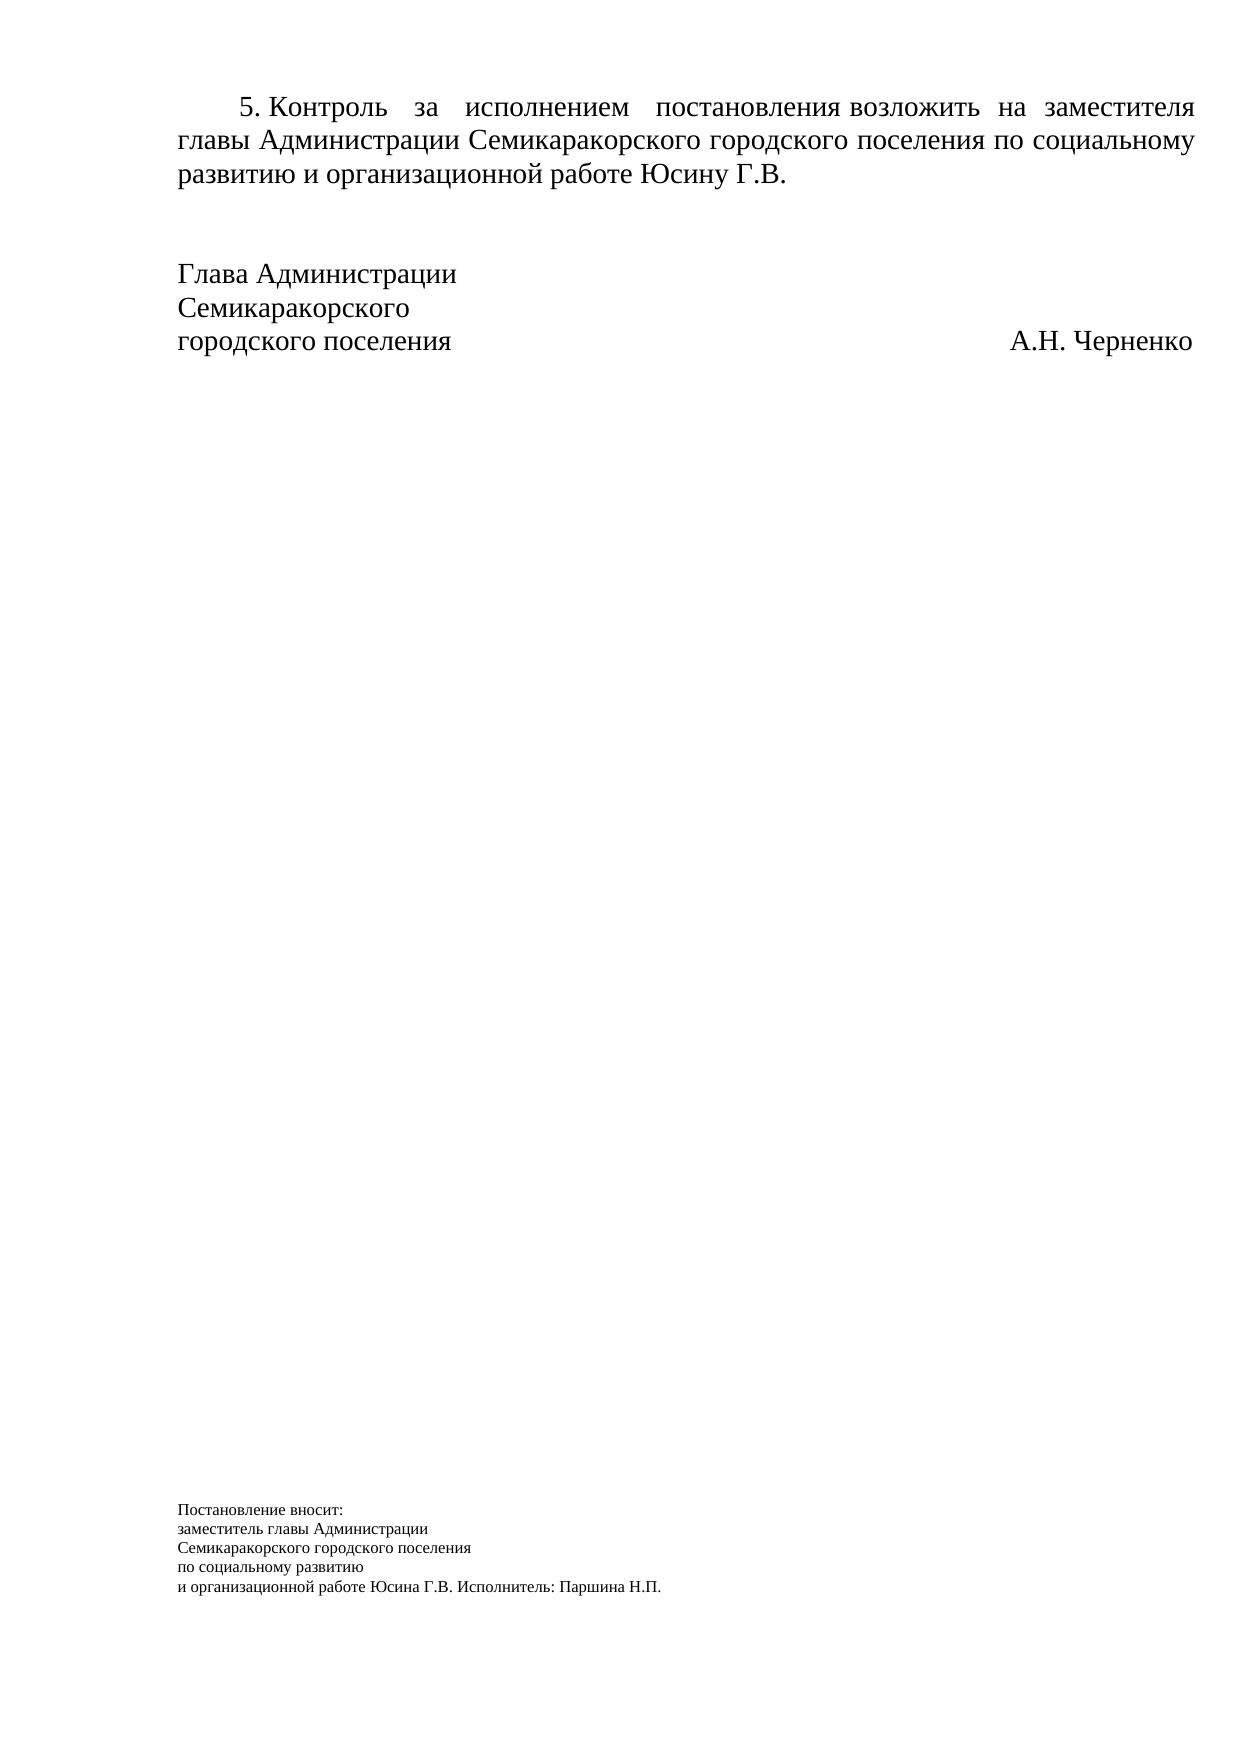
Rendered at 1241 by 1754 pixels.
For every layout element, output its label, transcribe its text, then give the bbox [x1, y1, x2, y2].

text Семикаракорского городского поселения [177, 1538, 1196, 1557]
text Глава Администрации [177, 256, 1196, 290]
text Постановление вносит: [177, 1500, 1196, 1519]
text и организационной работе Юсина Г.В. Исполнитель: Паршина Н.П. [177, 1576, 1196, 1596]
text по социальному развитию [177, 1557, 1196, 1576]
text Семикаракорского [177, 290, 1196, 323]
text 5. Контроль за исполнением постановления возложить на заместителя главы Администрации Семикаракорского городского поселения по социальному развитию и организационной работе Юсину Г.В. [177, 89, 1196, 189]
text городского поселения А.Н. Черненко [177, 323, 1196, 357]
text заместитель главы Администрации [177, 1519, 1196, 1538]
